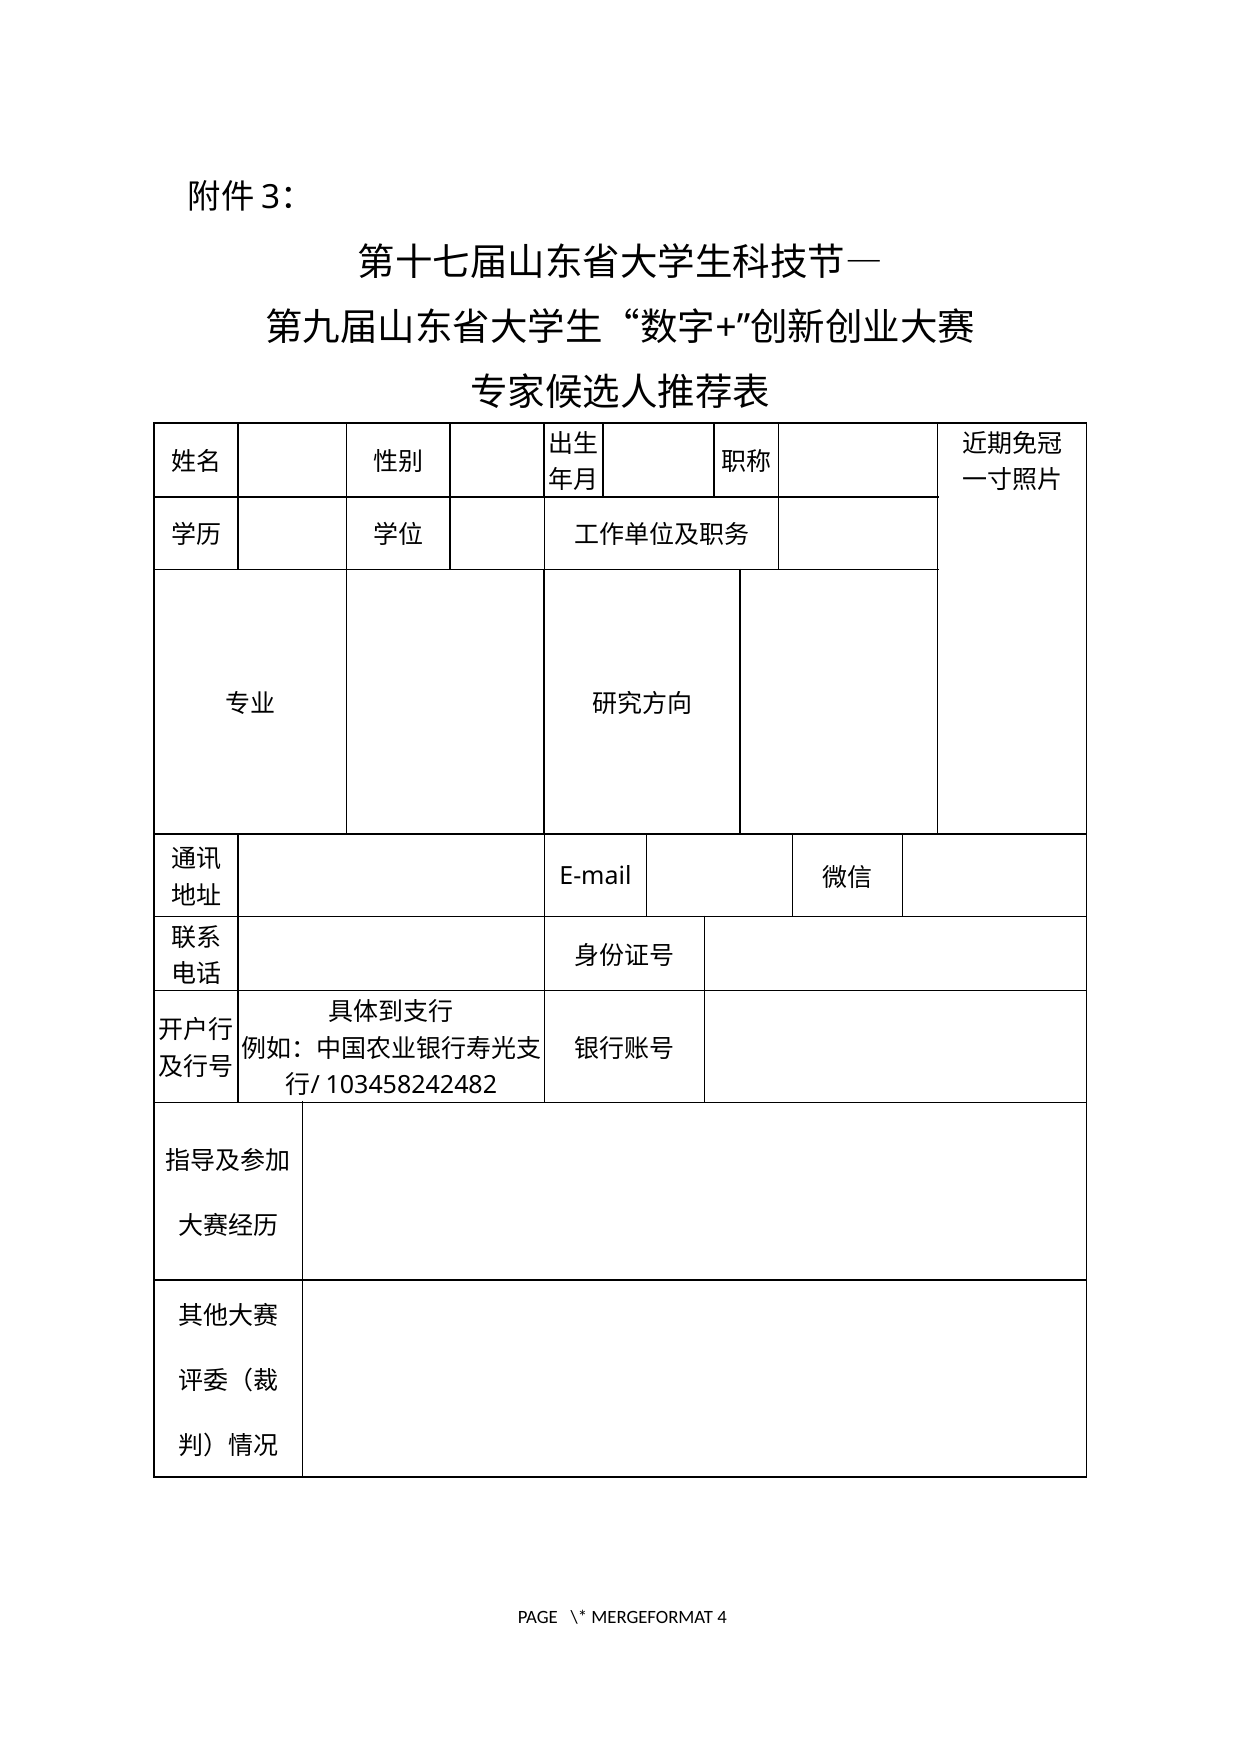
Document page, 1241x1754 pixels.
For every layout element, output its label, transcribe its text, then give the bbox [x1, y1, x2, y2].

table_cell 身份证号 [545, 917, 704, 990]
table_cell 银行账号 [545, 991, 704, 1101]
table_cell [779, 498, 937, 569]
table_header [779, 424, 937, 496]
table_cell 专业 [155, 570, 346, 833]
table_cell [239, 835, 544, 916]
table_cell [741, 570, 937, 833]
table_cell 其他大赛 评委（裁判）情况 [155, 1281, 302, 1476]
table_cell 微信 [793, 835, 902, 916]
table_cell 指导及参加大赛经历 [155, 1103, 302, 1279]
table_header 职称 [715, 424, 778, 496]
table_cell [239, 917, 544, 990]
text 专家候选人推荐表 [187, 357, 1053, 422]
table_header [604, 424, 713, 496]
table_cell [303, 1103, 1086, 1279]
table_header 姓名 [155, 424, 237, 496]
table_header 出生 年月 [545, 424, 602, 496]
table_header 性别 [347, 424, 449, 496]
text 第九届山东省大学生“数字+”创新创业大赛 [187, 292, 1053, 357]
table_cell 研究方向 [545, 570, 739, 833]
table_header [239, 424, 346, 496]
table_header [451, 424, 543, 496]
table_cell [647, 835, 792, 916]
table_cell 学历 [155, 498, 237, 569]
table_cell 工作单位及职务 [545, 498, 778, 569]
table_cell 学位 [347, 498, 449, 569]
table_cell [451, 498, 544, 569]
table_cell E-mail [545, 835, 646, 916]
table_cell [303, 1281, 1086, 1476]
table_cell [347, 570, 543, 833]
text 附件3： [187, 162, 1053, 227]
table_cell 联系 电话 [155, 917, 237, 990]
table_cell 通讯 地址 [155, 835, 237, 916]
table_cell 开户行 及行号 [155, 991, 237, 1101]
table_cell [705, 917, 1086, 990]
table_cell [705, 991, 1086, 1101]
table_cell [903, 835, 1086, 916]
table_header 近期免冠 一寸照片 [938, 424, 1086, 833]
table_cell 具体到支行 例如：中国农业银行寿光支行/ 103458242482 [239, 991, 544, 1101]
table_cell [239, 498, 346, 569]
text 第十七届山东省大学生科技节— [187, 227, 1053, 292]
